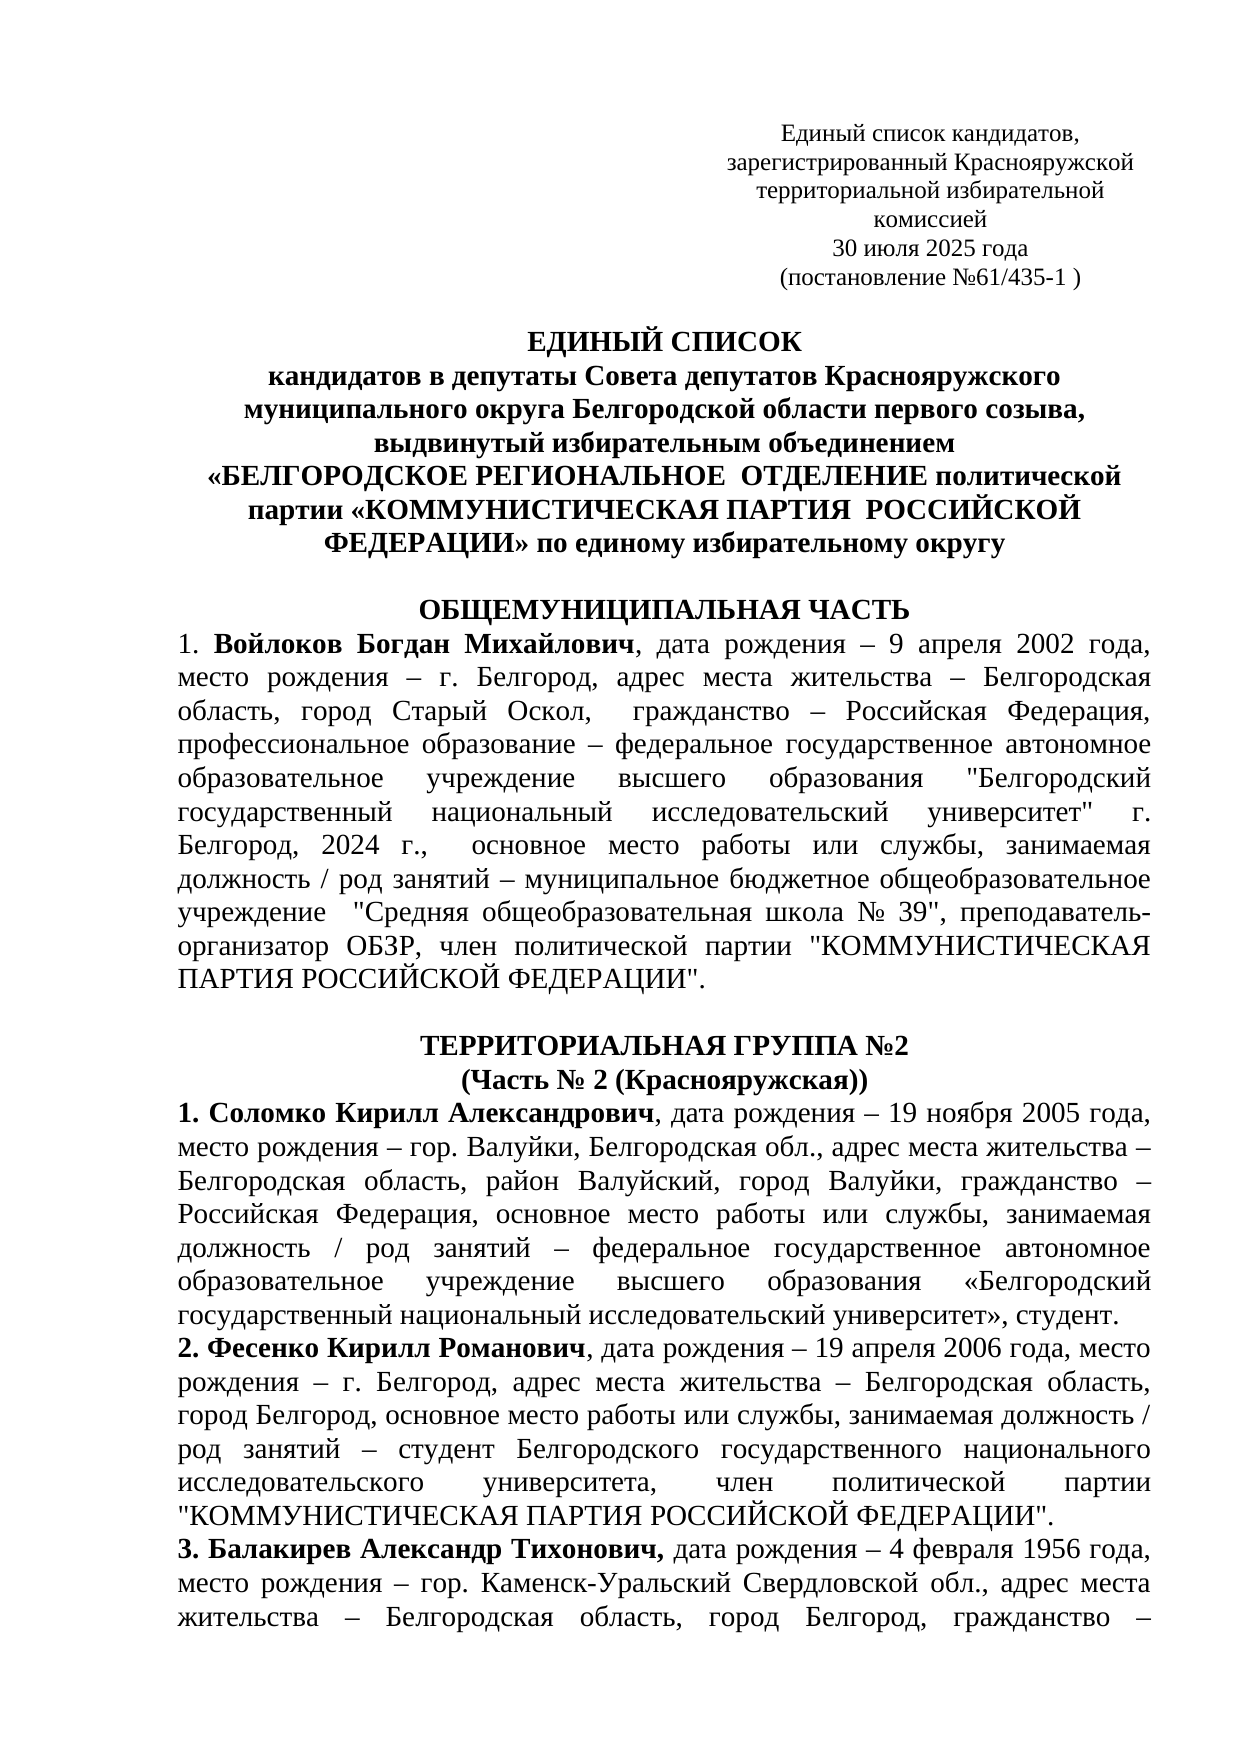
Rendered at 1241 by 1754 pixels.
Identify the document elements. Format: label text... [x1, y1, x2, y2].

text «БЕЛГОРОДСКОЕ РЕГИОНАЛЬНОЕ ОТДЕЛЕНИЕ политической партии «КОММУНИСТИЧЕСКАЯ ПАРТИЯ РОССИЙСКОЙ ФЕДЕРАЦИИ» по единому избирательному округу [177, 458, 1152, 559]
text 1. Войлоков Богдан Михайлович, дата рождения – 9 апреля 2002 года, место рождения – г. Белгород, адрес места жительства – Белгородская область, город Старый Оскол, гражданство – Российская Федерация, профессиональное образование – федеральное государственное автономное образовательное учреждение высшего образования "Белгородский государственный национальный исследовательский университет" г. Белгород, 2024 г., основное место работы или службы, занимаемая должность / род занятий – муниципальное бюджетное общеобразовательное учреждение "Средняя общеобразовательная школа № 39", преподаватель-организатор ОБЗР, член политической партии "КОММУНИСТИЧЕСКАЯ ПАРТИЯ РОССИЙСКОЙ ФЕДЕРАЦИИ". [177, 626, 1152, 995]
text ОБЩЕМУНИЦИПАЛЬНАЯ ЧАСТЬ [177, 592, 1152, 626]
text кандидатов в депутаты Совета депутатов Краснояружского муниципального округа Белгородской области первого созыва, [177, 358, 1152, 425]
text выдвинутый избирательным объединением [177, 425, 1152, 458]
text ЕДИНЫЙ СПИСОК [177, 324, 1152, 358]
text 30 июля 2025 года [709, 233, 1152, 262]
text ТЕРРИТОРИАЛЬНАЯ ГРУППА №2 [177, 1028, 1152, 1062]
text Единый список кандидатов, [709, 118, 1152, 147]
text (Часть № 2 (Краснояружская)) [177, 1062, 1152, 1096]
text (постановление №61/435-1 ) [709, 262, 1152, 291]
text зарегистрированный Краснояружской территориальной избирательной комиссией [709, 147, 1152, 233]
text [177, 1532, 1152, 1632]
text 1. Соломко Кирилл Александрович, дата рождения – 19 ноября 2005 года, место рождения – гор. Валуйки, Белгородская обл., адрес места жительства – Белгородская область, район Валуйский, город Валуйки, гражданство – Российская Федерация, основное место работы или службы, занимаемая должность / род занятий – федеральное государственное автономное образовательное учреждение высшего образования «Белгородский государственный национальный исследовательский университет», студент. [177, 1096, 1152, 1330]
text 2. Фесенко Кирилл Романович, дата рождения – 19 апреля 2006 года, место рождения – г. Белгород, адрес места жительства – Белгородская область, город Белгород, основное место работы или службы, занимаемая должность / род занятий – студент Белгородского государственного национального исследовательского университета, член политической партии "КОММУНИСТИЧЕСКАЯ ПАРТИЯ РОССИЙСКОЙ ФЕДЕРАЦИИ". [177, 1330, 1152, 1532]
